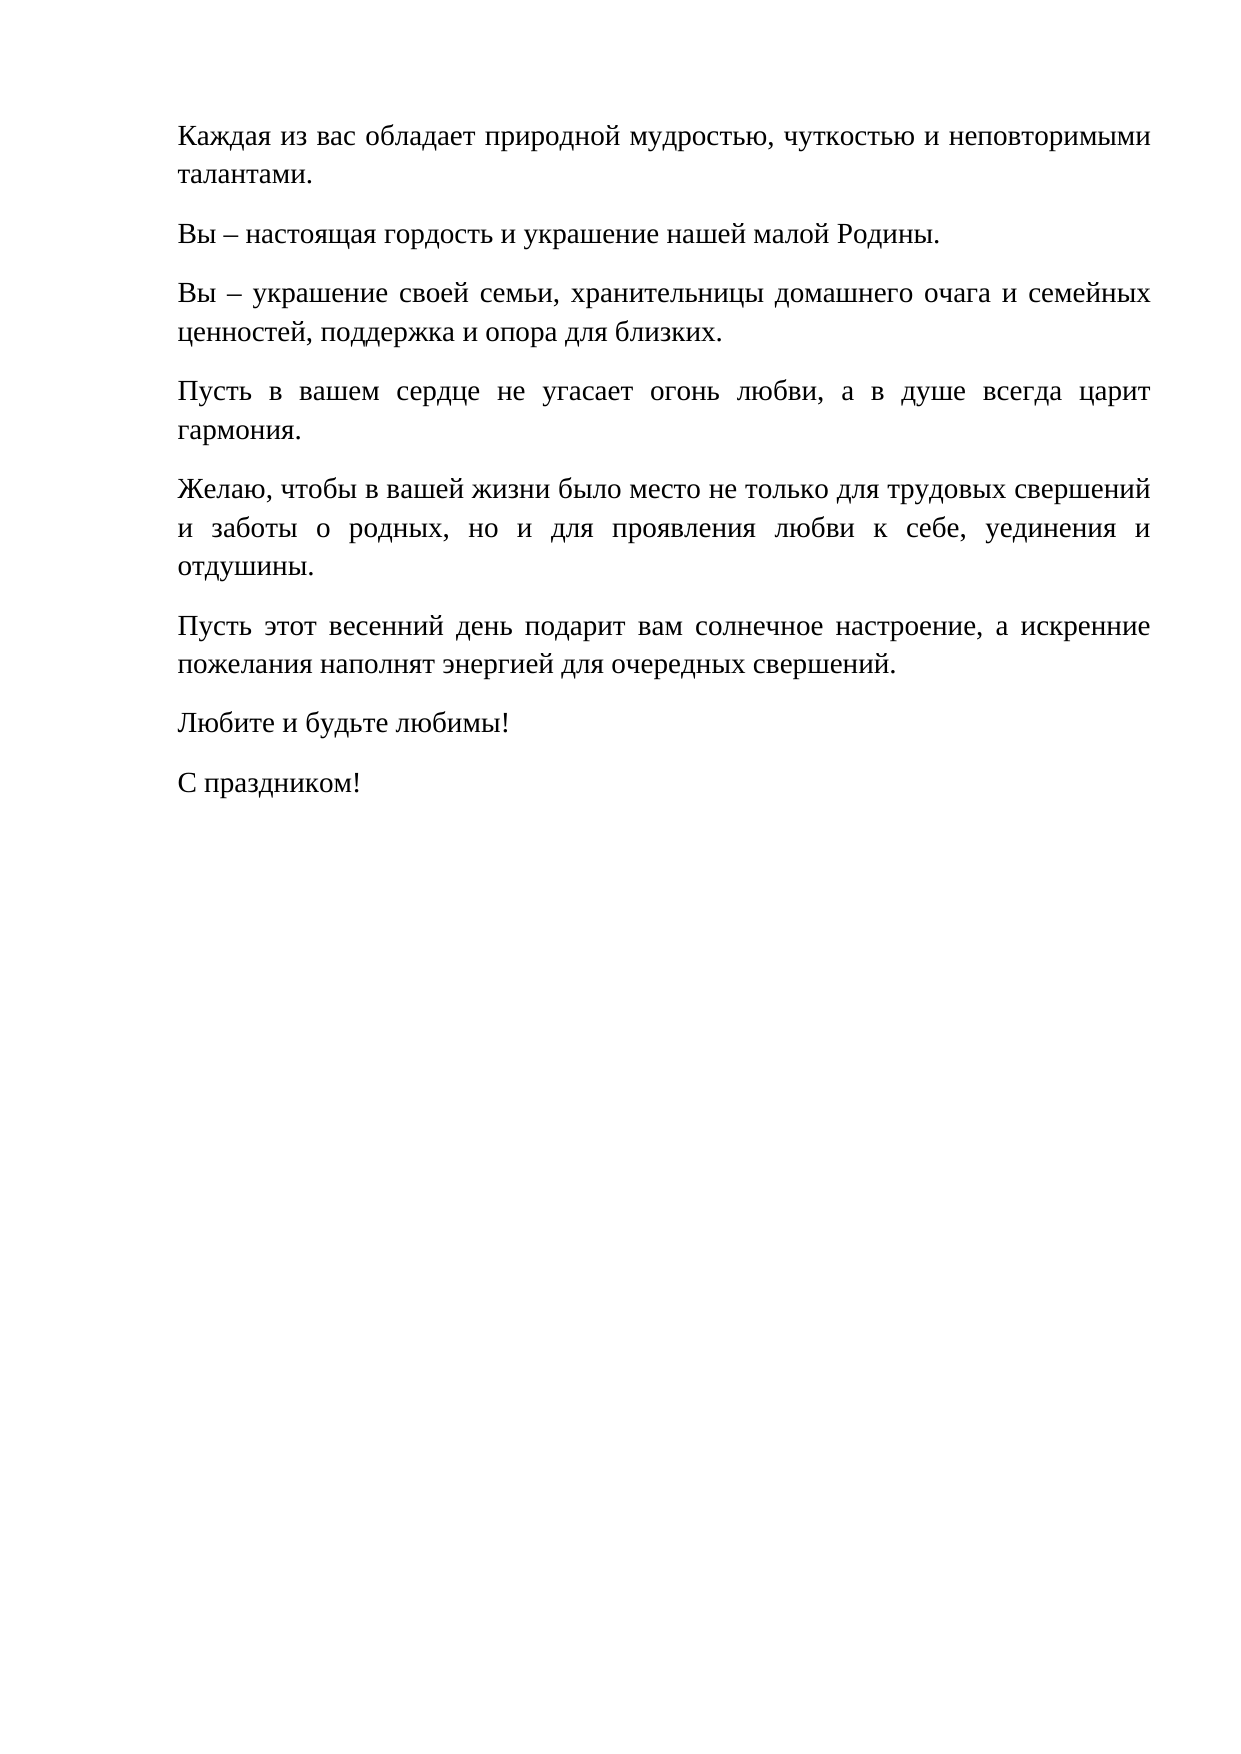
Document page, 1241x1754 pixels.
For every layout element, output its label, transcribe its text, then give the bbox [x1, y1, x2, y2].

text Пусть этот весенний день подарит вам солнечное настроение, а искренние пожелания наполнят энергией для очередных свершений. [177, 608, 1152, 680]
text Вы – украшение своей семьи, хранительницы домашнего очага и семейных ценностей, поддержка и опора для близких. [177, 275, 1152, 347]
text Пусть в вашем сердце не угасает огонь любви, а в душе всегда царит гармония. [177, 373, 1152, 445]
text Каждая из вас обладает природной мудростью, чуткостью и неповторимыми талантами. [177, 118, 1152, 190]
text Вы – настоящая гордость и украшение нашей малой Родины. [177, 216, 1152, 249]
text Желаю, чтобы в вашей жизни было место не только для трудовых свершений и заботы о родных, но и для проявления любви к себе, уединения и отдушины. [177, 471, 1152, 582]
text Любите и будьте любимы! [177, 706, 1152, 739]
text С праздником! [177, 765, 1152, 798]
